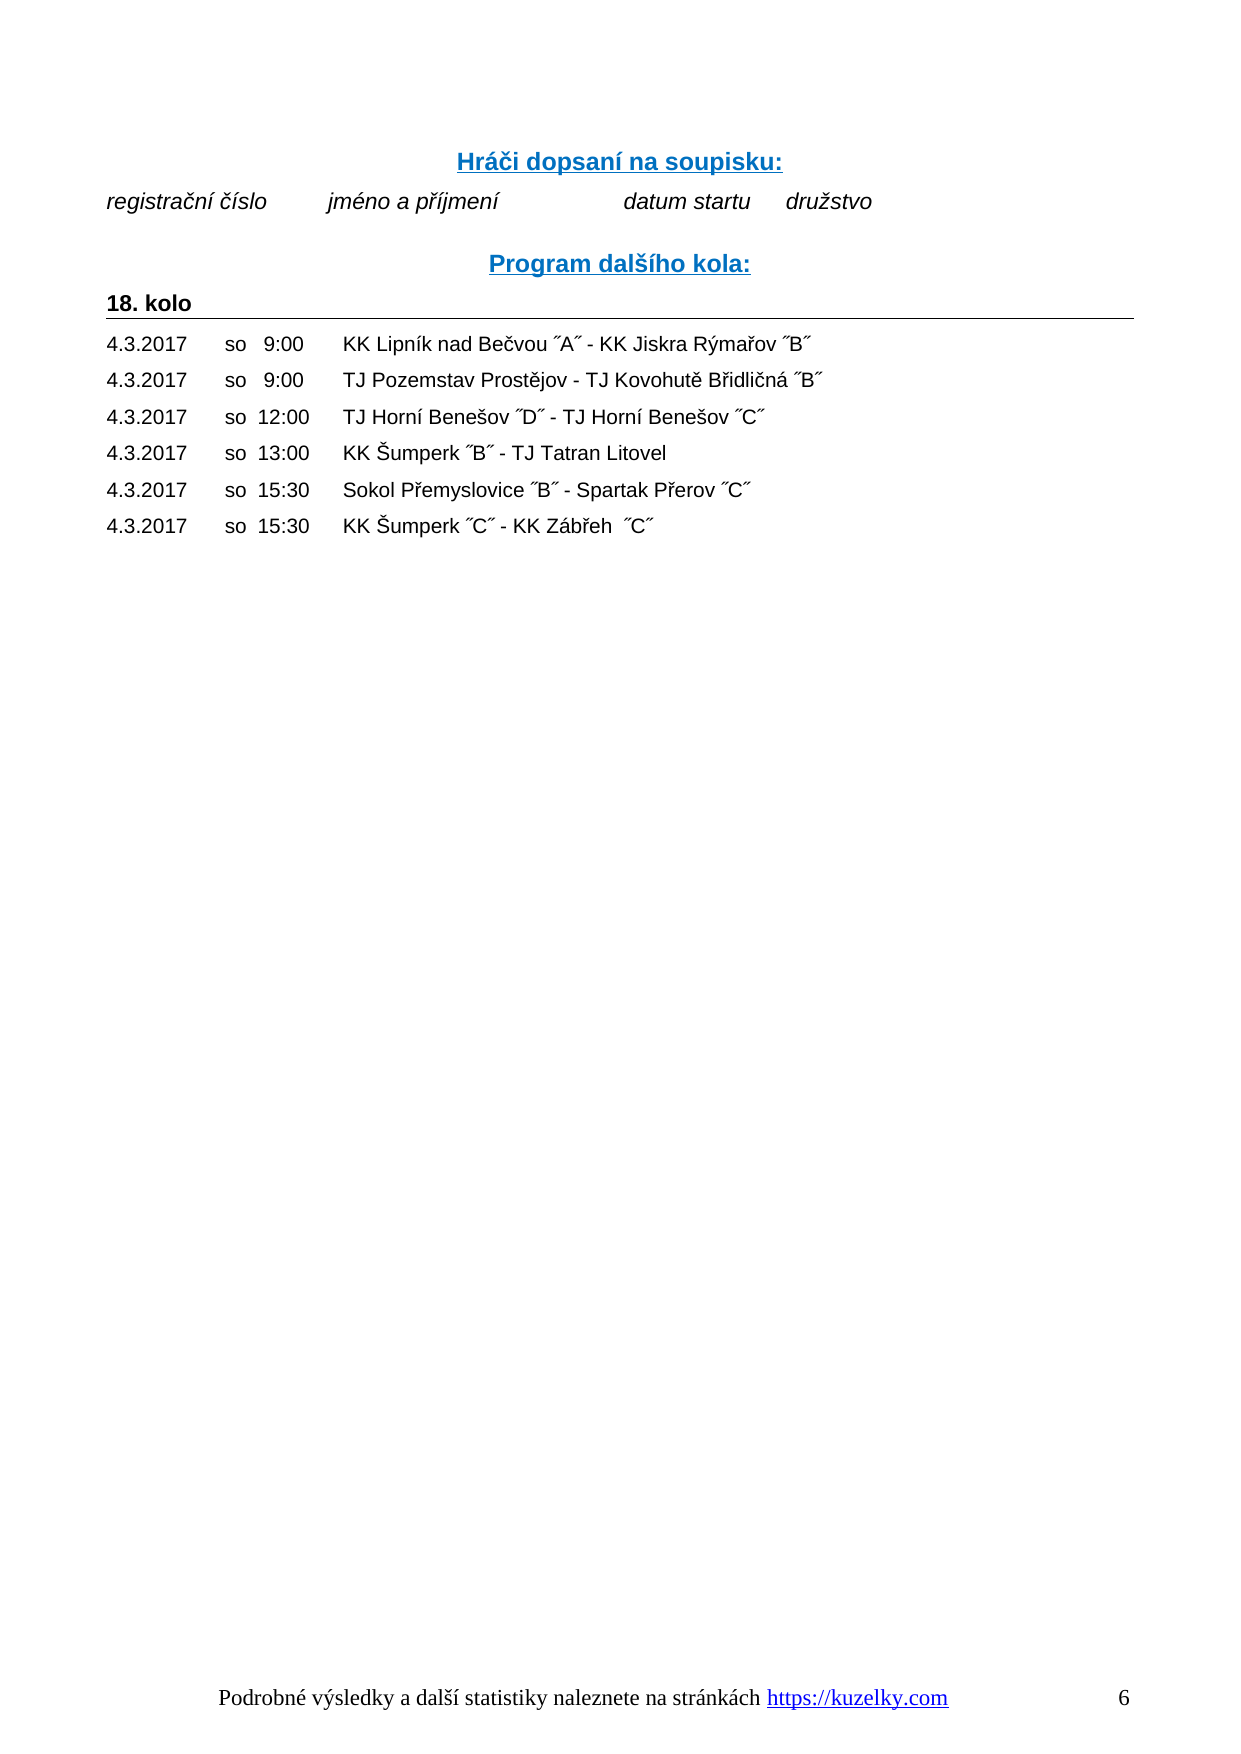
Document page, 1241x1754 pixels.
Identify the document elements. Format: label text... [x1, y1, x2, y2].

text 4.3.2017 so 15:30 KK Šumperk ˝C˝ - KK Zábřeh ˝C˝ [106, 514, 1134, 538]
text 4.3.2017 so 9:00 KK Lipník nad Bečvou ˝A˝ - KK Jiskra Rýmařov ˝B˝ [106, 332, 1134, 356]
text 4.3.2017 so 9:00 TJ Pozemstav Prostějov - TJ Kovohutě Břidličná ˝B˝ [106, 368, 1134, 392]
text registrační číslo jméno a příjmení datum startu družstvo [106, 188, 1134, 214]
text Hráči dopsaní na soupisku: [94, 118, 1145, 176]
text 18. kolo [106, 290, 1134, 318]
text 4.3.2017 so 12:00 TJ Horní Benešov ˝D˝ - TJ Horní Benešov ˝C˝ [106, 405, 1134, 429]
text 4.3.2017 so 13:00 KK Šumperk ˝B˝ - TJ Tatran Litovel [106, 441, 1134, 465]
text Program dalšího kola: [94, 248, 1145, 277]
text 4.3.2017 so 15:30 Sokol Přemyslovice ˝B˝ - Spartak Přerov ˝C˝ [106, 478, 1134, 502]
